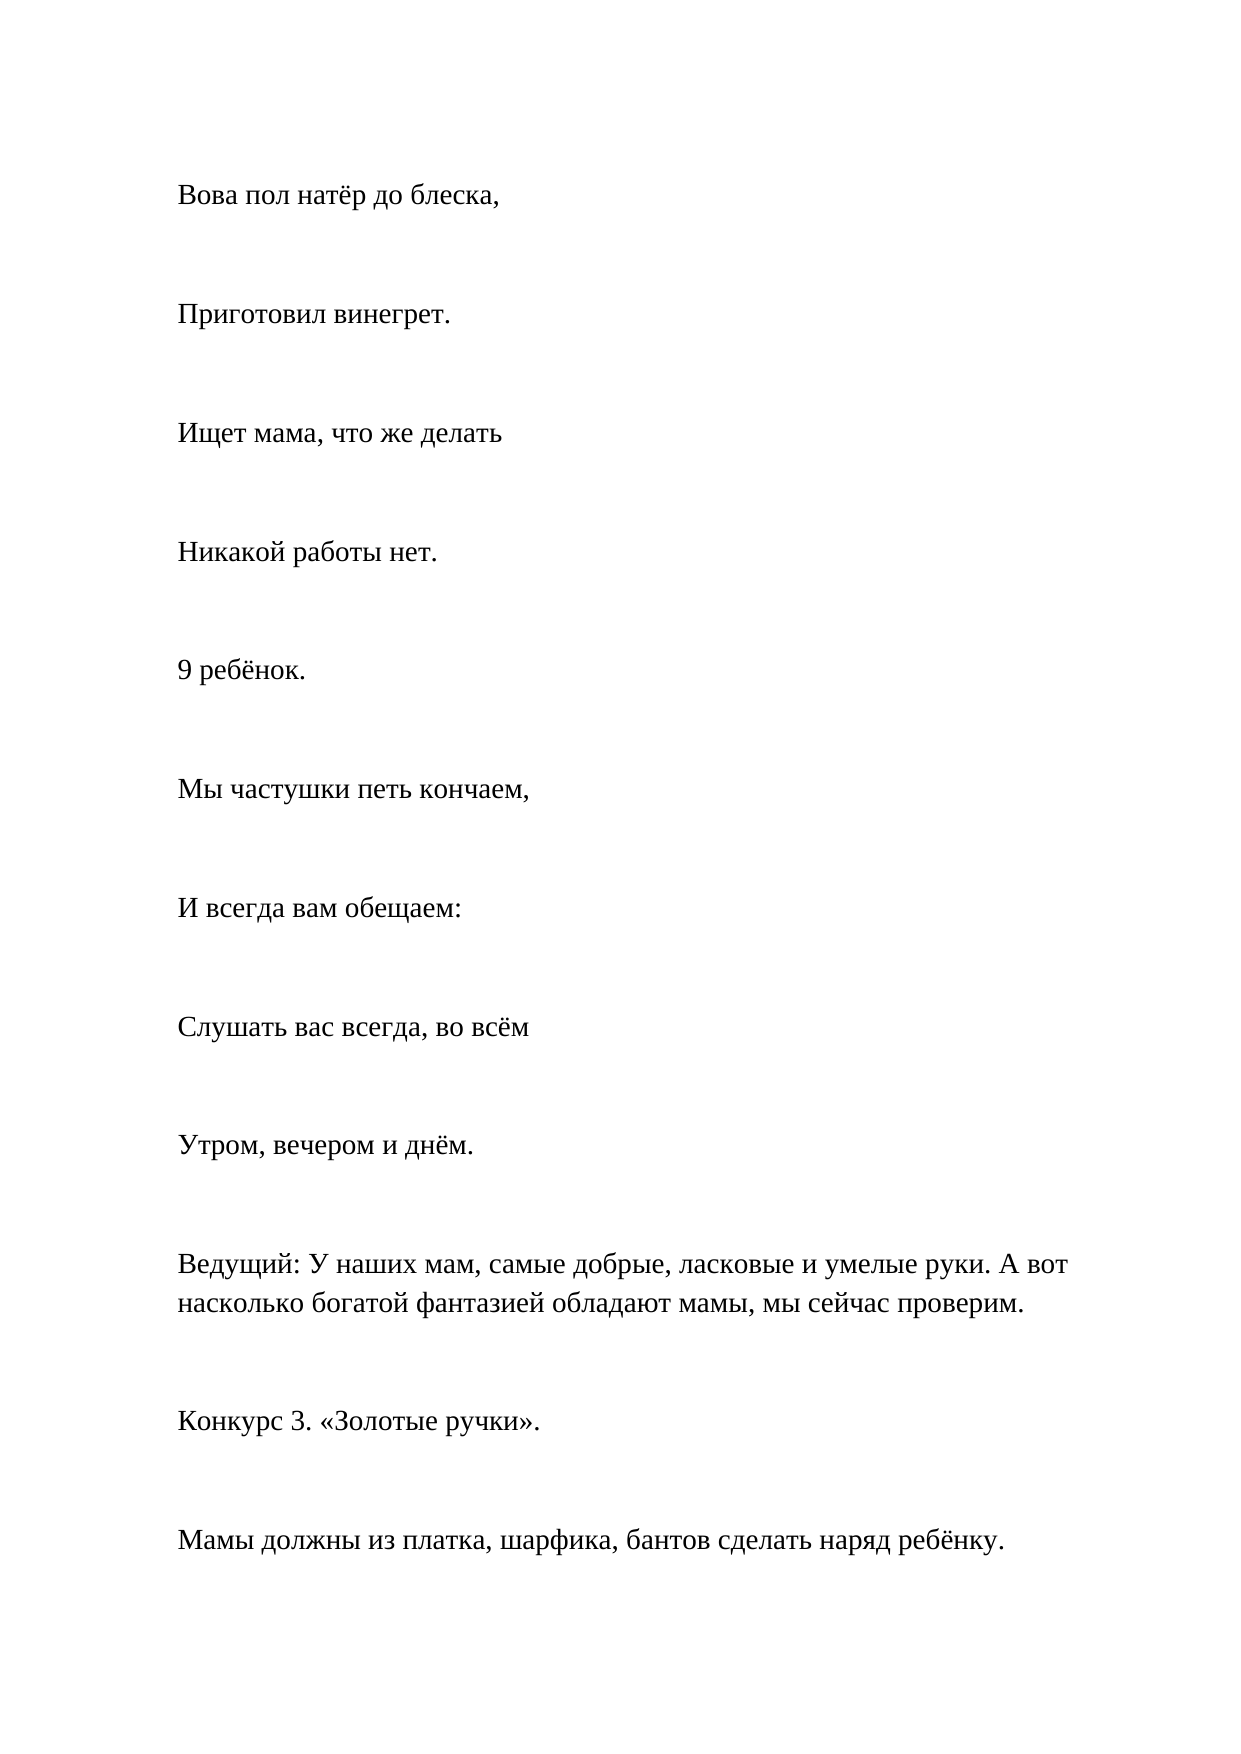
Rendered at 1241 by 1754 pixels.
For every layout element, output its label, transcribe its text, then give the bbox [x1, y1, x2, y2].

text 9 ребёнок. [177, 652, 1152, 686]
text Мы частушки петь кончаем, [177, 771, 1152, 805]
text И всегда вам обещаем: [177, 890, 1152, 923]
text Утром, вечером и днём. [177, 1127, 1152, 1161]
text Вова пол натёр до блеска, [177, 177, 1152, 211]
text Ведущий: У наших мам, самые добрые, ласковые и умелые руки. А вот насколько богатой фантазией обладают мамы, мы сейчас проверим. [177, 1246, 1152, 1318]
text Ищет мама, что же делать [177, 415, 1152, 448]
text Конкурс 3. «Золотые ручки». [177, 1403, 1152, 1437]
text Никакой работы нет. [177, 534, 1152, 567]
text Слушать вас всегда, во всём [177, 1009, 1152, 1042]
text Мамы должны из платка, шарфика, бантов сделать наряд ребёнку. [177, 1522, 1152, 1556]
text Приготовил винегрет. [177, 296, 1152, 330]
